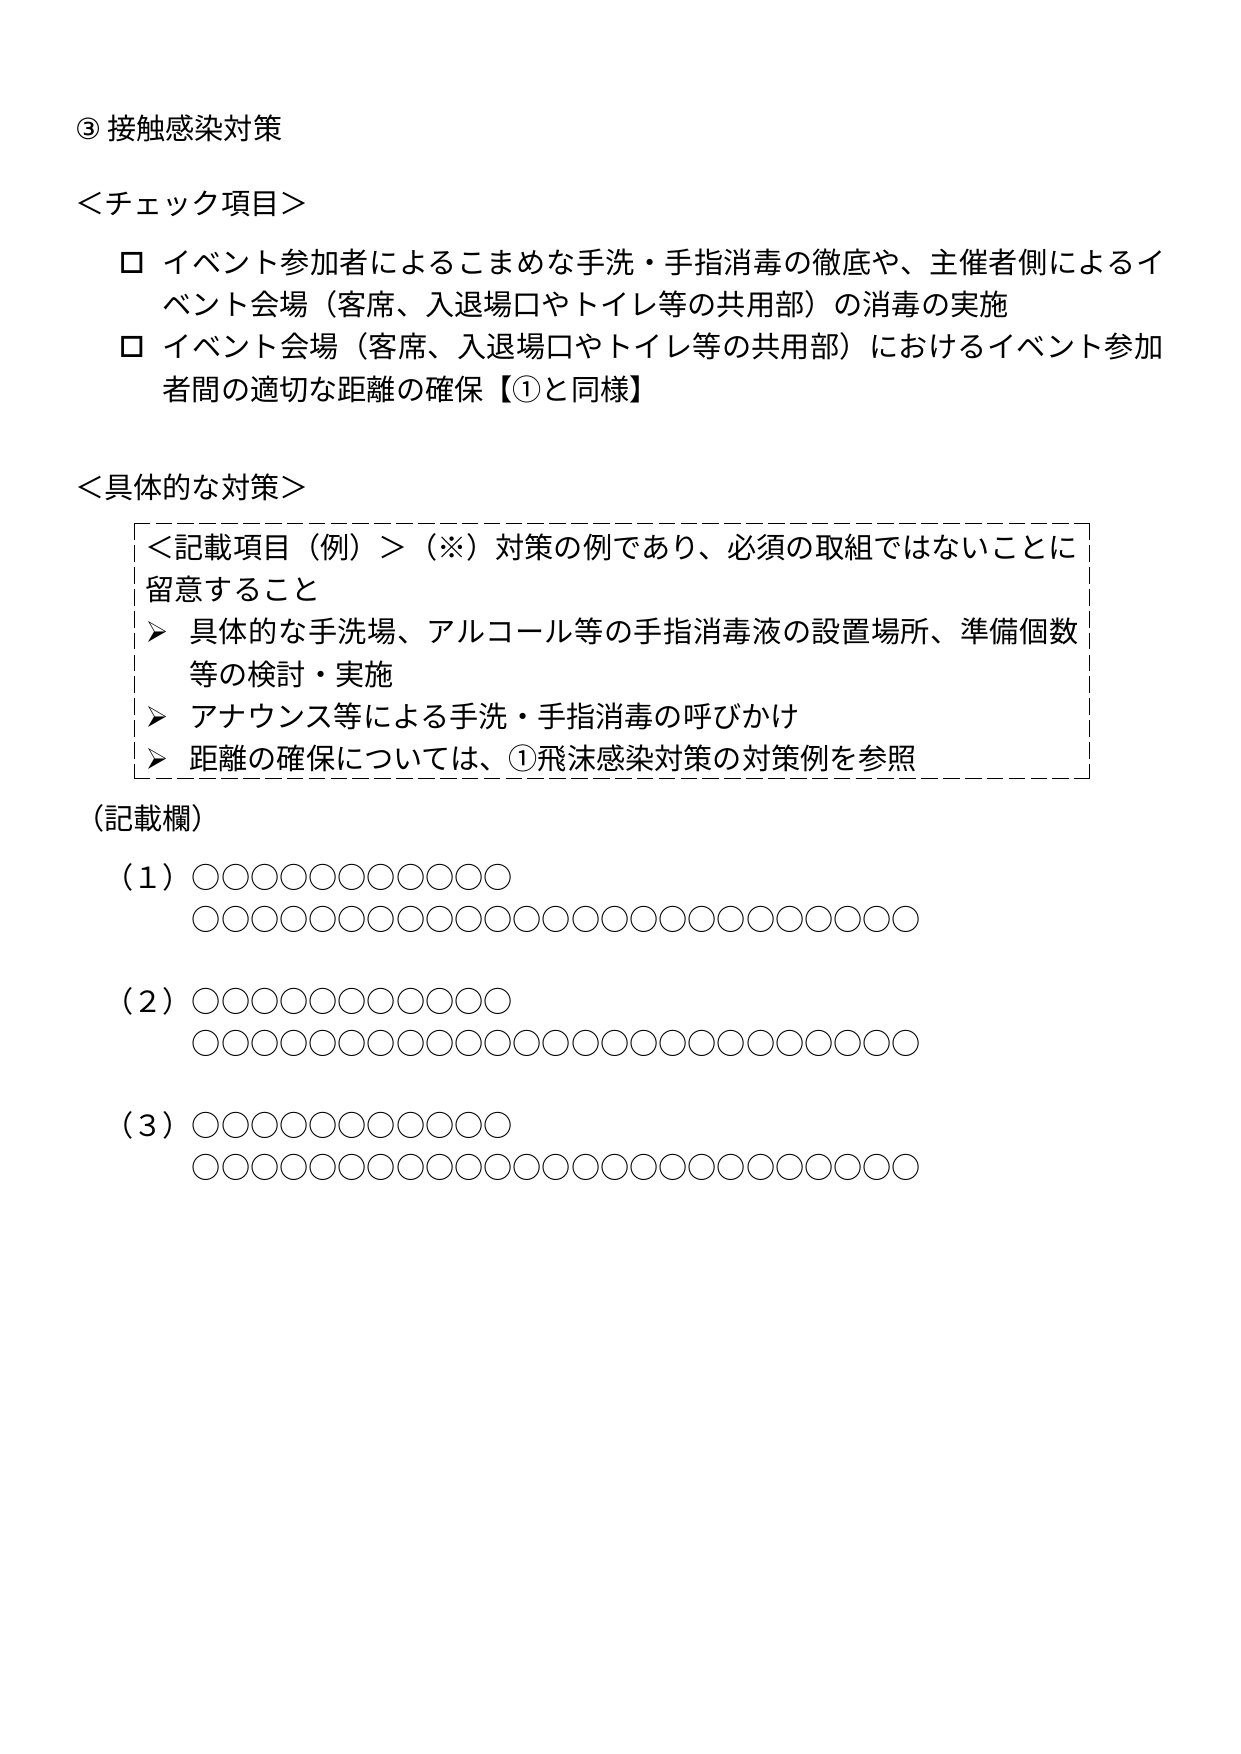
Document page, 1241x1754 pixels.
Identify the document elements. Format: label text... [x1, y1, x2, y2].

text ③接触感染対策 [75, 89, 1165, 164]
text （３）○○○○○○○○○○○ [75, 1103, 1165, 1145]
text （記載欄） [75, 779, 1165, 854]
text ○○○○○○○○○○○○○○○○○○○○○○○○○ [75, 1145, 1165, 1187]
text ＜チェック項目＞ [75, 164, 1165, 239]
text ○○○○○○○○○○○○○○○○○○○○○○○○○ [75, 1021, 1165, 1063]
text ＜具体的な対策＞ [75, 448, 1165, 523]
list イベント参加者によるこまめな手洗・手指消毒の徹底や、主催者側によるイベント会場（客席、入退場口やトイレ等の共用部）の消毒の実施 [119, 239, 1165, 324]
text （２）○○○○○○○○○○○ [75, 978, 1165, 1021]
table_header ＜記載項目（例）＞（※）対策の例であり、必須の取組ではないことに留意すること 具体的な手洗場、アルコール等の手指消毒液の設置場所、準備個数等の検討・実施 アナウンス等による手洗・手指消毒の呼びかけ 距離の確保については、①飛沫感染対策の対策例を参照 [134, 523, 1090, 778]
text （１）○○○○○○○○○○○ [75, 854, 1165, 896]
list イベント会場（客席、入退場口やトイレ等の共用部）におけるイベント参加者間の適切な距離の確保【①と同様】 [119, 324, 1165, 409]
text ○○○○○○○○○○○○○○○○○○○○○○○○○ [75, 896, 1165, 939]
